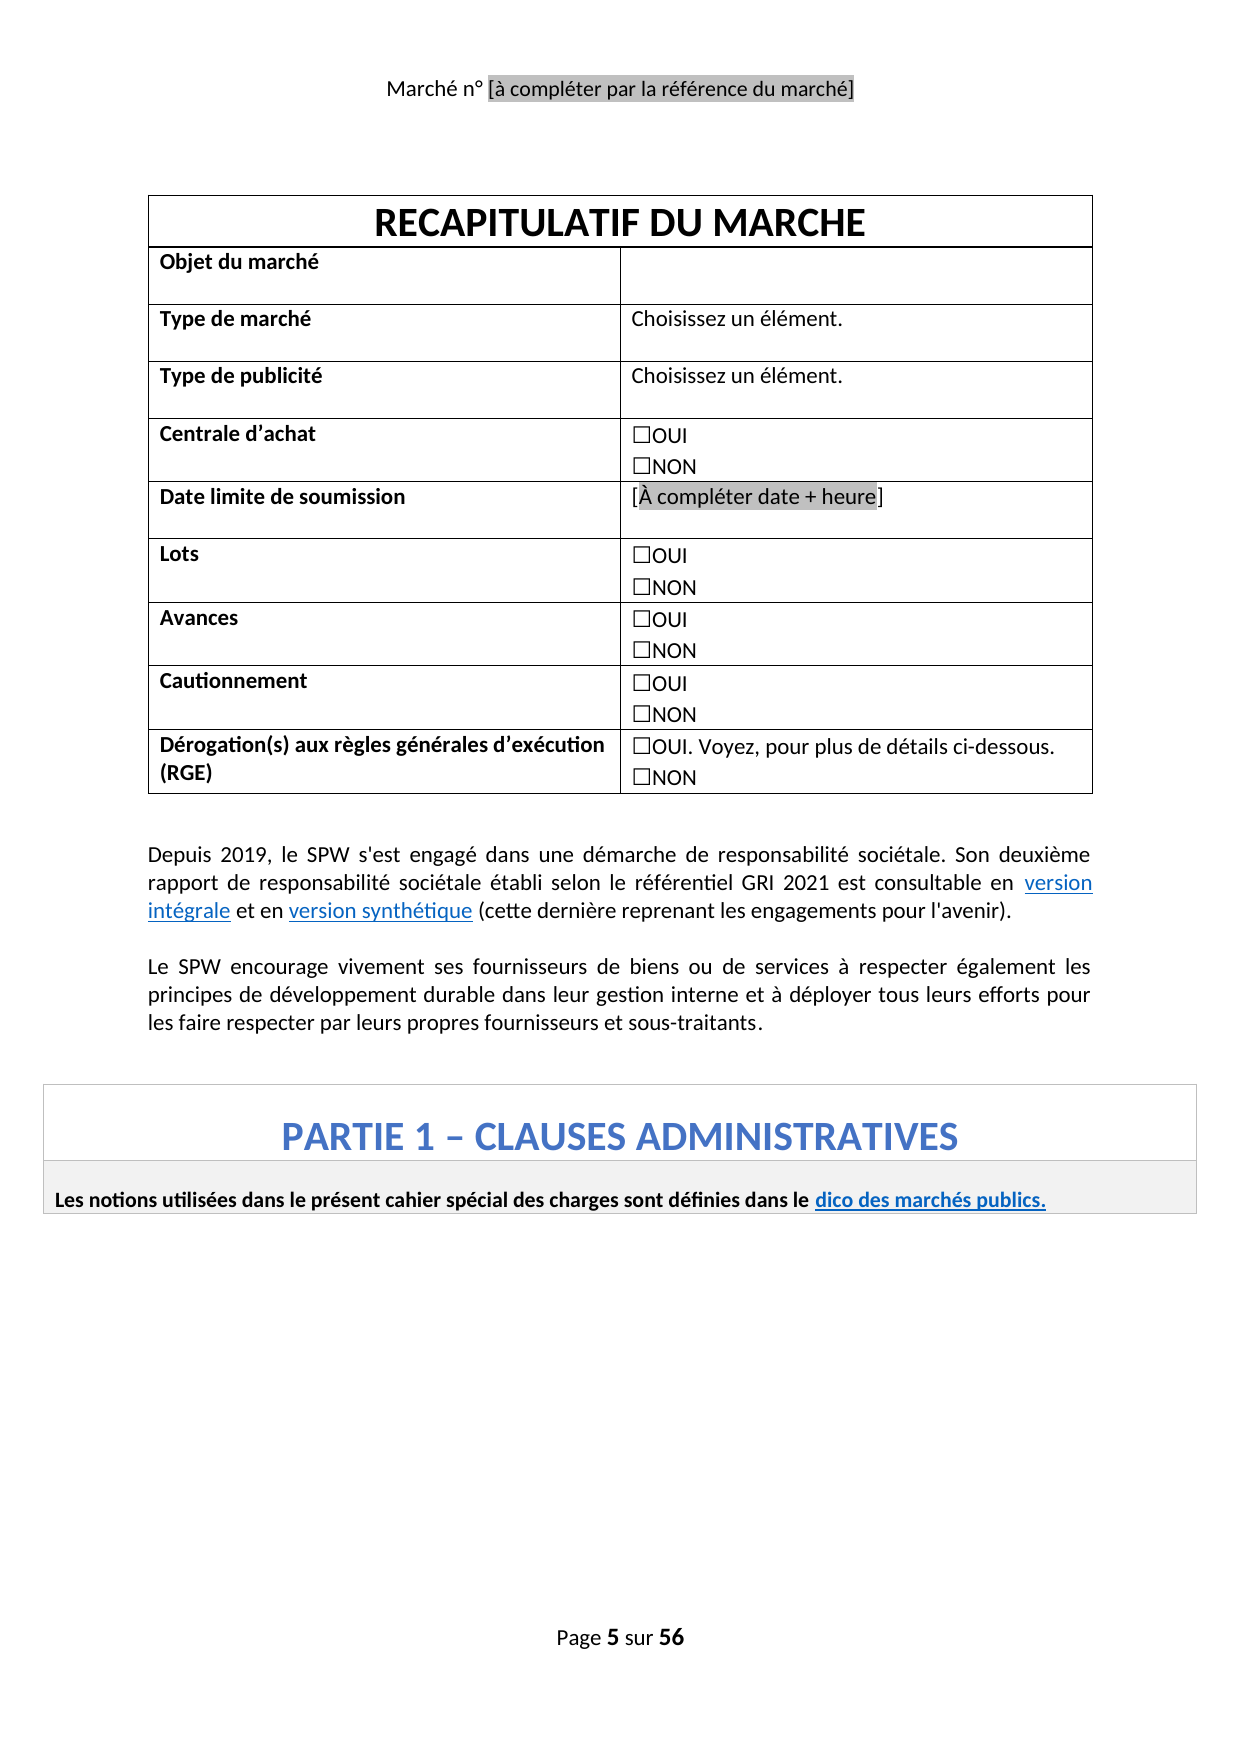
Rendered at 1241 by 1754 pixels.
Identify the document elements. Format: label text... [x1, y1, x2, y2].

table_cell Cautionnement [149, 666, 620, 729]
text Depuis 2019, le SPW s'est engagé dans une démarche de responsabilité sociétale. Son deuxième rapport de responsabilité sociétale établi selon le référentiel GRI 2021 est consultable en version intégrale et en version synthétique (cette dernière reprenant les engagements pour l'avenir). [148, 840, 1092, 924]
table_header PARTIE 1 – CLAUSES ADMINISTRATIVES [44, 1085, 1196, 1160]
table_cell Les notions utilisées dans le présent cahier spécial des charges sont définies dans le dico des marchés publics. [44, 1161, 1196, 1213]
table_cell Centrale d’achat [149, 419, 620, 481]
table_cell [À compléter date + heure] [621, 482, 1092, 538]
table_header RECAPITULATIF DU MARCHE [149, 196, 1092, 246]
table_cell Objet du marché [149, 248, 620, 303]
table_cell Type de publicité [149, 362, 620, 418]
table_cell OUI NON [621, 603, 1092, 665]
table_cell Dérogation(s) aux règles générales d’exécution (RGE) [149, 730, 620, 792]
table_cell OUI NON [621, 419, 1092, 481]
table_cell OUI. Voyez, pour plus de détails ci-dessous. NON [621, 730, 1092, 792]
table_cell Date limite de soumission [149, 482, 620, 538]
table_cell OUI NON [621, 666, 1092, 729]
table_cell Type de marché [149, 305, 620, 361]
table_cell OUI NON [621, 539, 1092, 602]
text Le SPW encourage vivement ses fournisseurs de biens ou de services à respecter également les principes de développement durable dans leur gestion interne et à déployer tous leurs efforts pour les faire respecter par leurs propres fournisseurs et sous-traitants. [148, 952, 1092, 1037]
table_cell Avances [149, 603, 620, 665]
table_cell [621, 248, 1092, 303]
table_cell Lots [149, 539, 620, 602]
